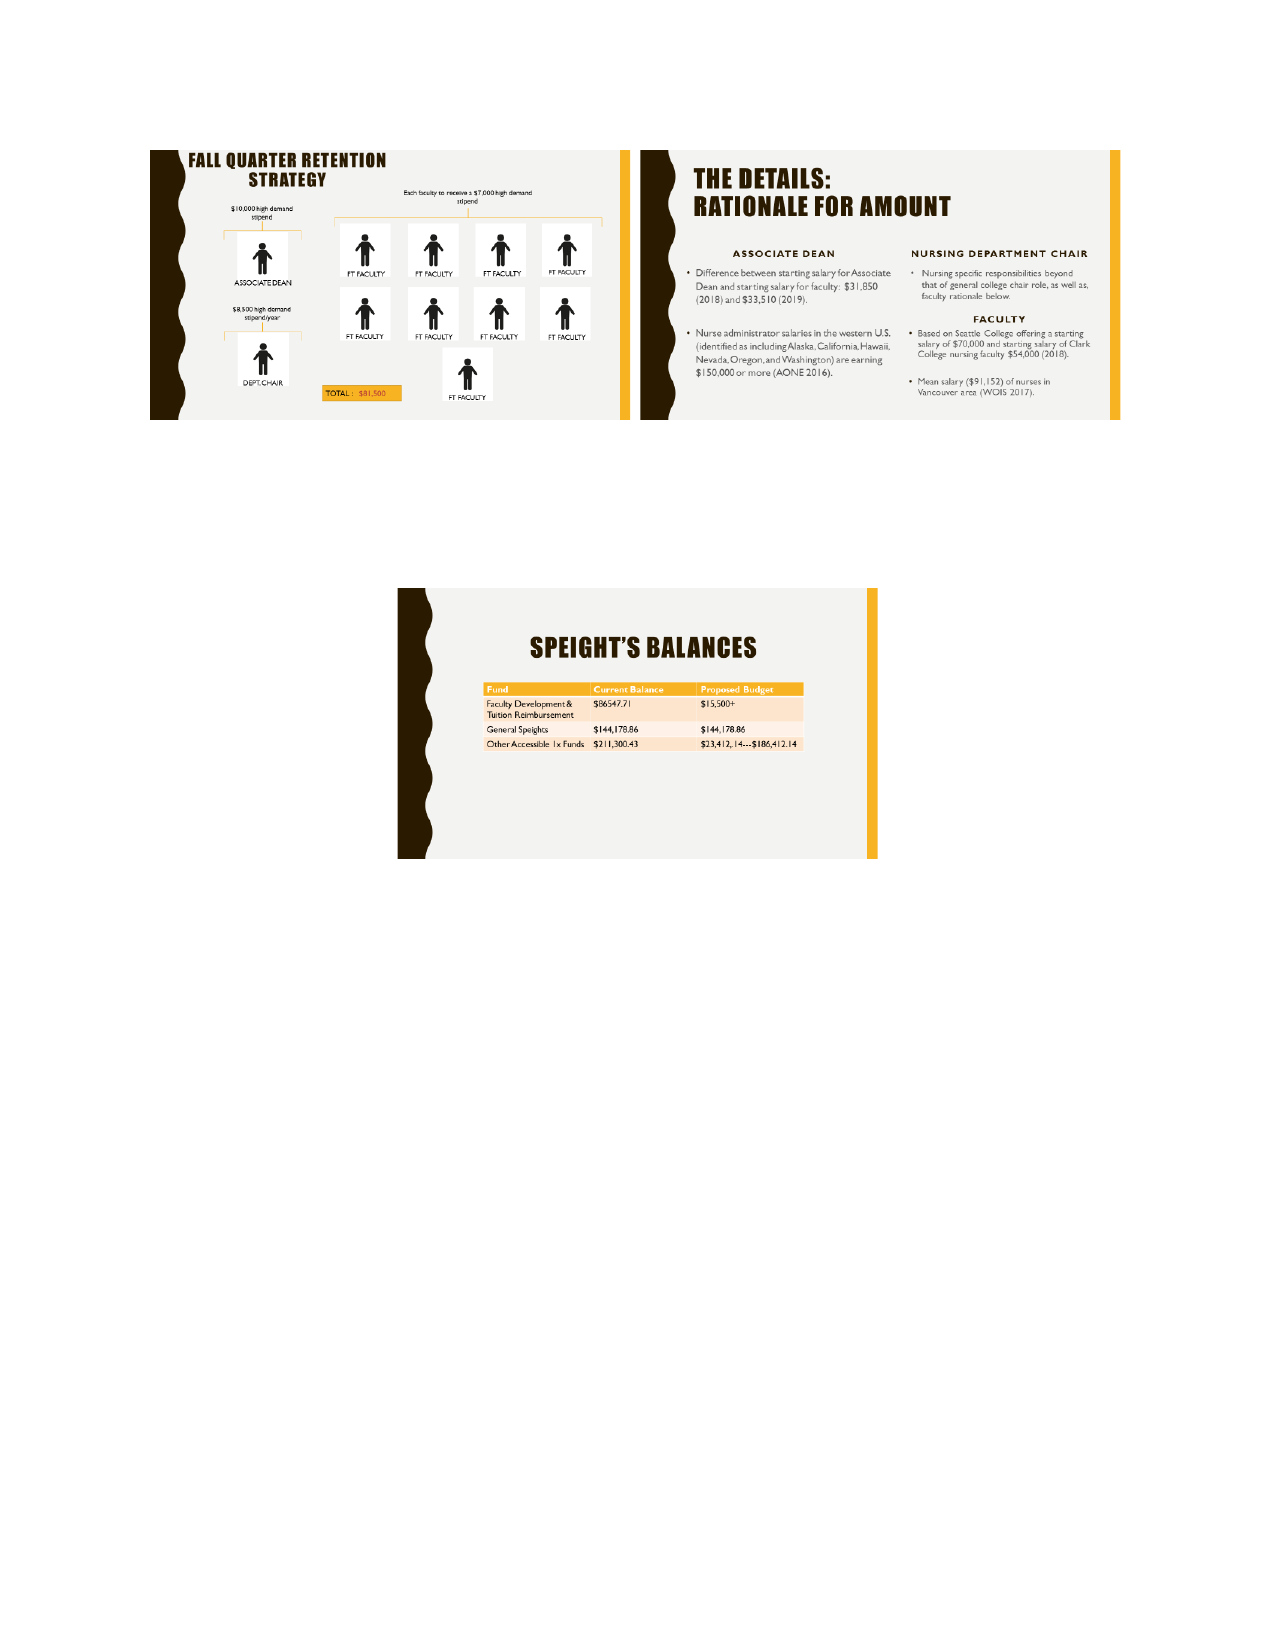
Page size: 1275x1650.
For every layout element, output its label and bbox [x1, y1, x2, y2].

picture [640, 150, 1121, 420]
picture [150, 150, 630, 420]
picture [397, 588, 878, 859]
